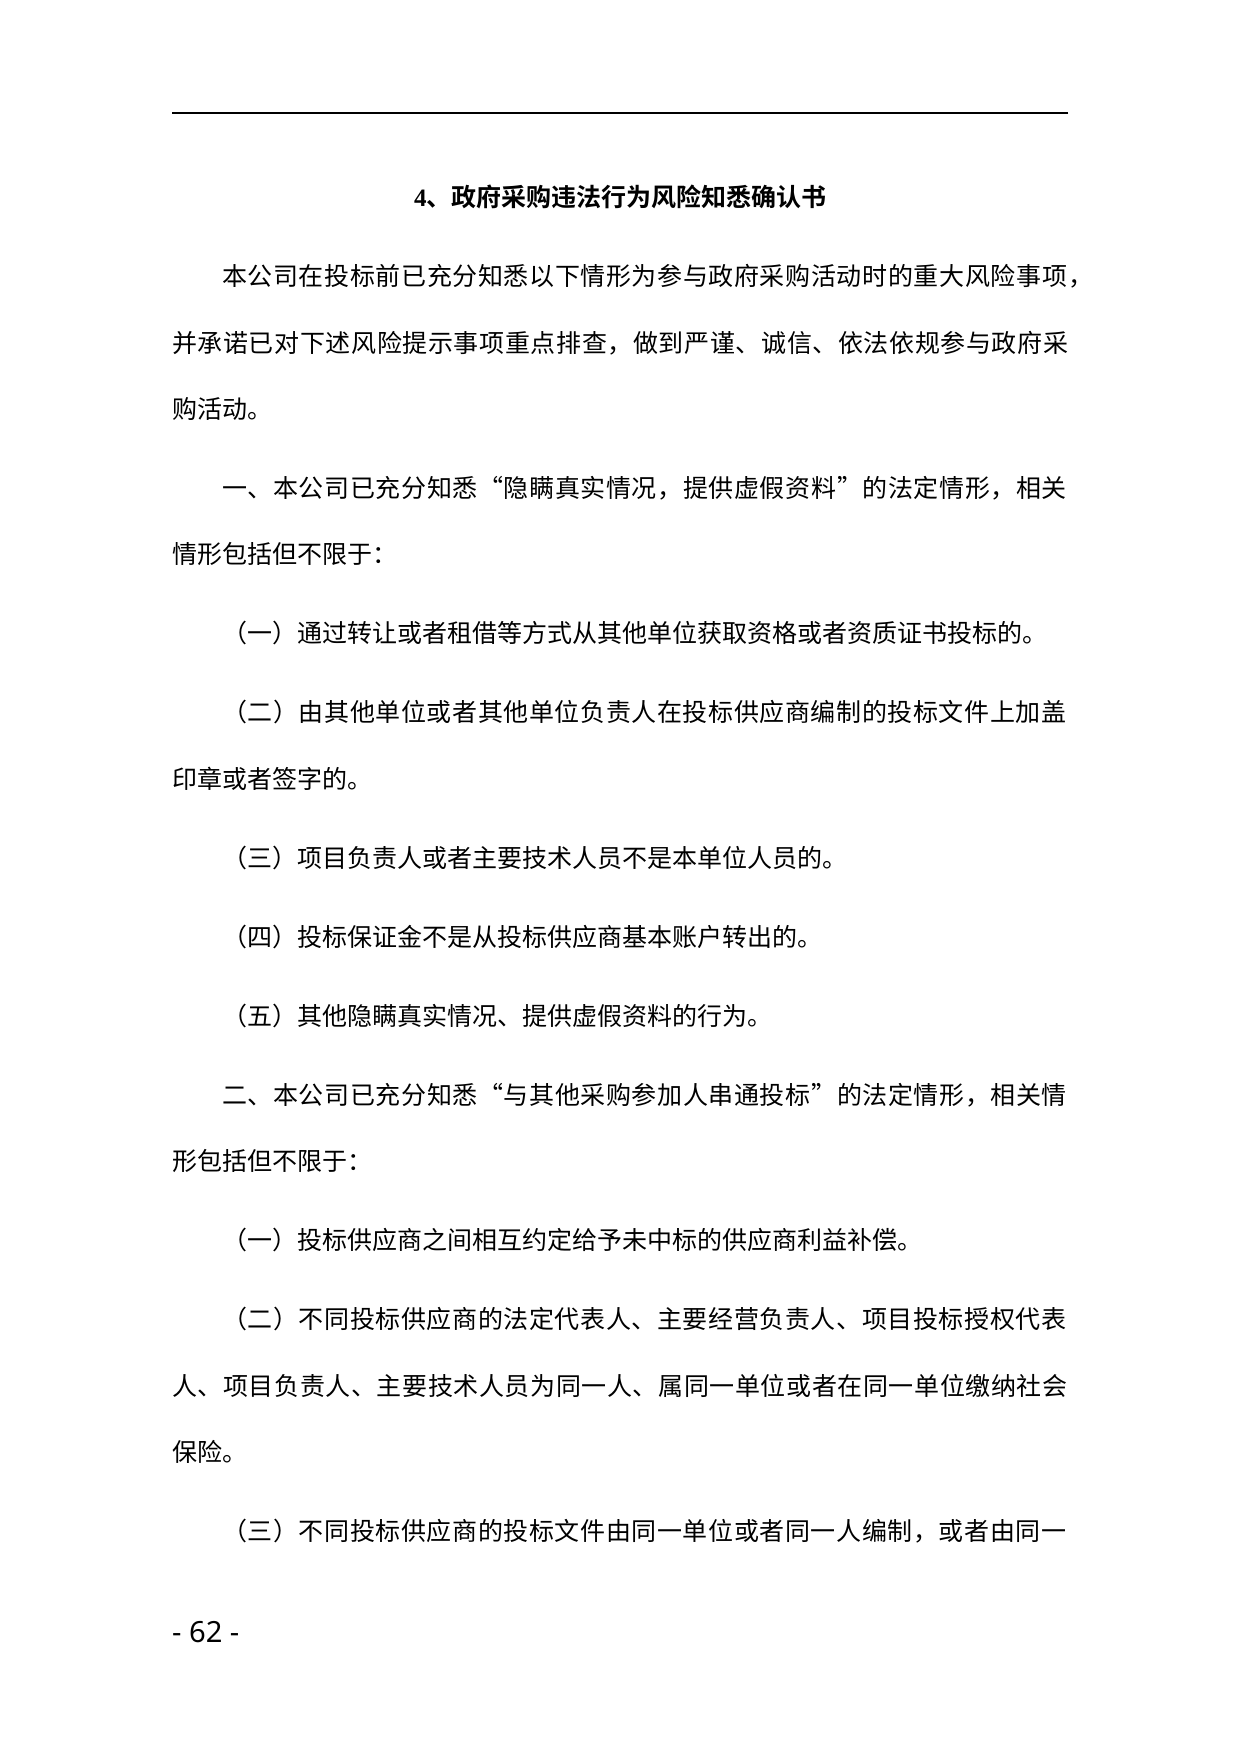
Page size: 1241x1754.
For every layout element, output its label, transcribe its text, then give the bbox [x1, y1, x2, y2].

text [172, 1496, 1068, 1563]
text 一、本公司已充分知悉“隐瞒真实情况，提供虚假资料”的法定情形，相关情形包括但不限于： [172, 453, 1068, 586]
text （五）其他隐瞒真实情况、提供虚假资料的行为。 [172, 981, 1068, 1047]
text （一）投标供应商之间相互约定给予未中标的供应商利益补偿。 [172, 1205, 1068, 1272]
text （一）通过转让或者租借等方式从其他单位获取资格或者资质证书投标的。 [172, 599, 1068, 665]
text （三）项目负责人或者主要技术人员不是本单位人员的。 [172, 823, 1068, 889]
text （二）由其他单位或者其他单位负责人在投标供应商编制的投标文件上加盖印章或者签字的。 [172, 678, 1068, 811]
text 二、本公司已充分知悉“与其他采购参加人串通投标”的法定情形，相关情形包括但不限于： [172, 1060, 1068, 1193]
text （四）投标保证金不是从投标供应商基本账户转出的。 [172, 902, 1068, 968]
text 4、政府采购违法行为风险知悉确认书 [172, 162, 1068, 229]
text 本公司在投标前已充分知悉以下情形为参与政府采购活动时的重大风险事项，并承诺已对下述风险提示事项重点排查，做到严谨、诚信、依法依规参与政府采购活动。 [172, 241, 1068, 441]
text （二）不同投标供应商的法定代表人、主要经营负责人、项目投标授权代表人、项目负责人、主要技术人员为同一人、属同一单位或者在同一单位缴纳社会保险。 [172, 1284, 1068, 1484]
